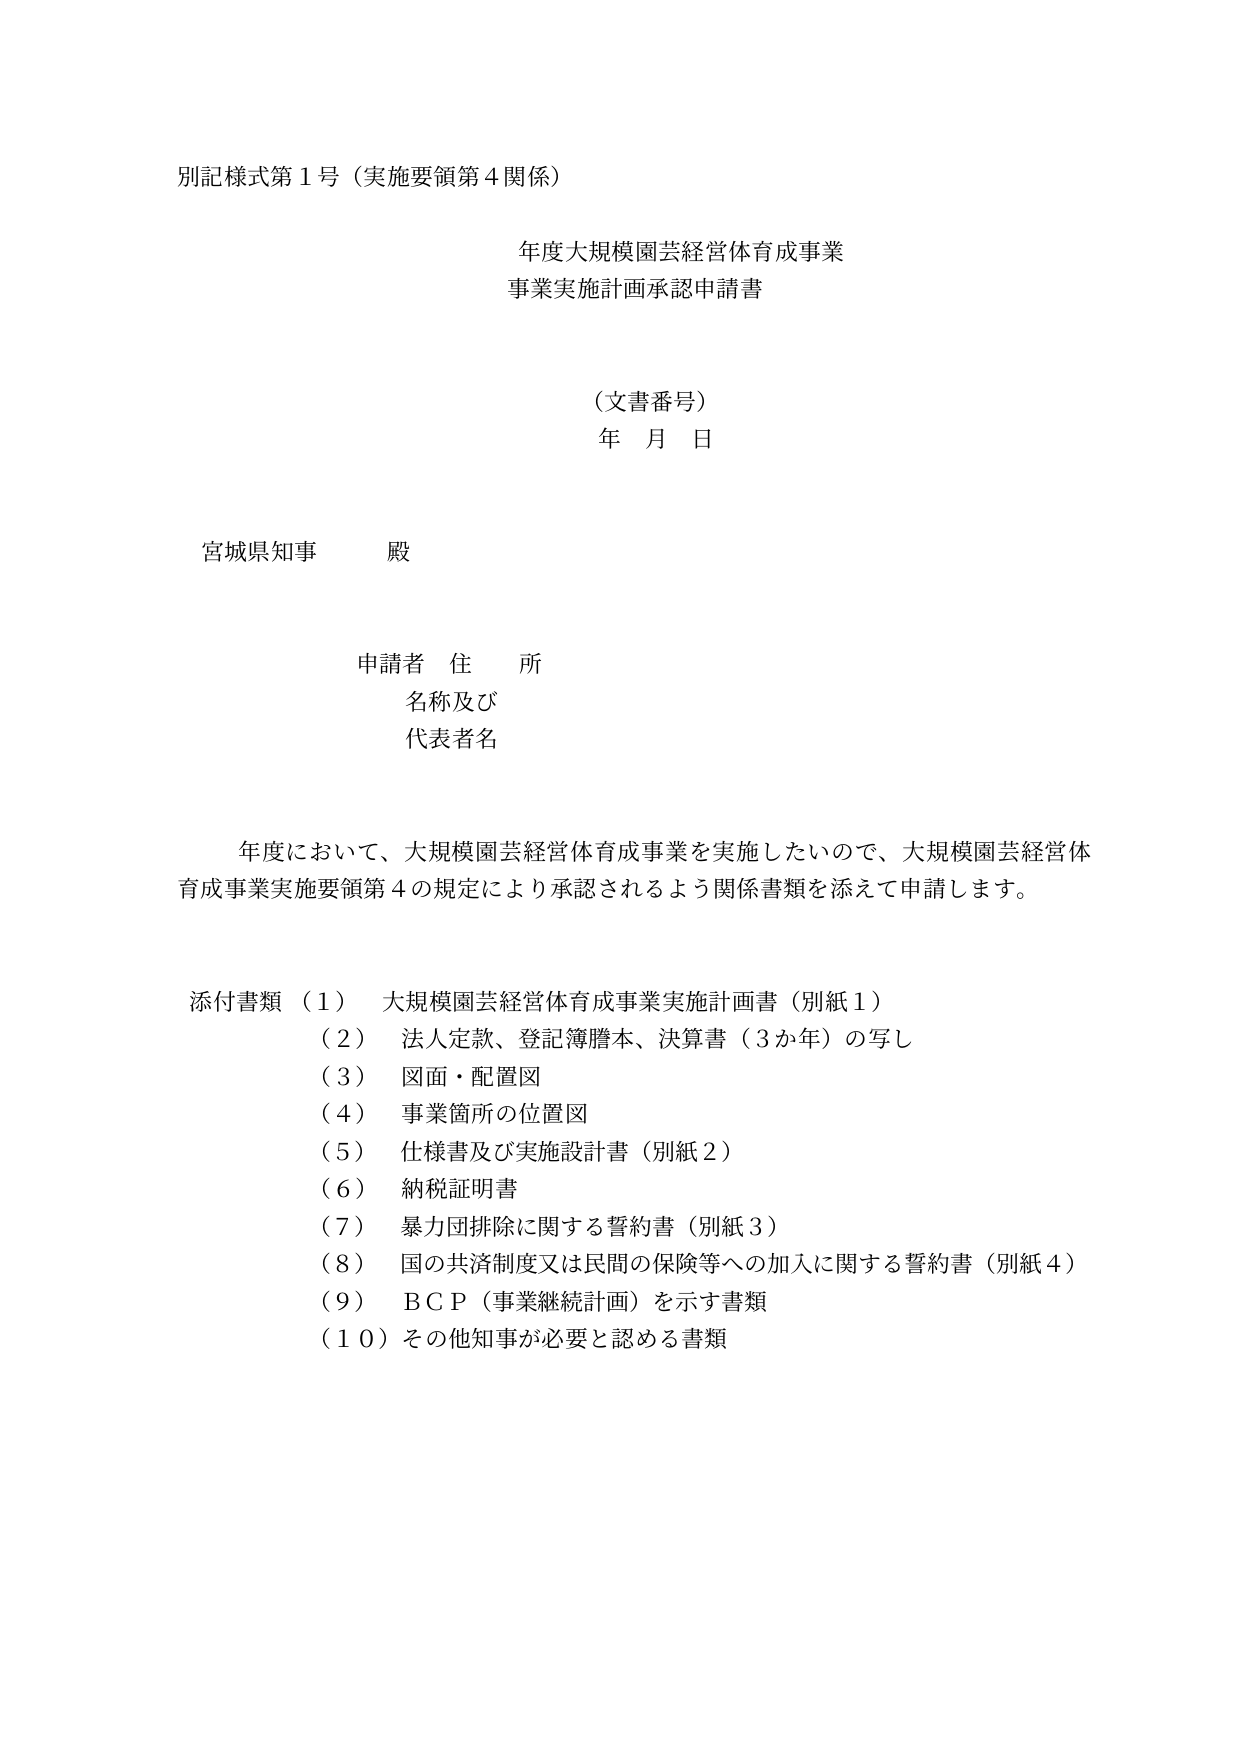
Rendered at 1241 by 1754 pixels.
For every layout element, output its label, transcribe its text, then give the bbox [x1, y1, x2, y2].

text （７） 暴力団排除に関する誓約書（別紙３） [308, 1206, 1092, 1244]
text （８） 国の共済制度又は民間の保険等への加入に関する誓約書（別紙４） [308, 1244, 1092, 1281]
text 名称及び [177, 681, 1092, 719]
text （１０）その他知事が必要と認める書類 [308, 1319, 1092, 1356]
text 別記様式第１号（実施要領第４関係） [177, 156, 1092, 194]
text （３） 図面・配置図 [308, 1056, 1092, 1094]
text 年度大規模園芸経営体育成事業 [177, 231, 1092, 269]
text （５） 仕様書及び実施設計書（別紙２） [308, 1131, 1092, 1169]
text 申請者 住 所 [177, 644, 1092, 681]
text 代表者名 [177, 719, 1092, 756]
text （９） ＢＣＰ（事業継続計画）を示す書類 [308, 1281, 1092, 1319]
text 年 月 日 [177, 419, 1092, 456]
text 年度において、大規模園芸経営体育成事業を実施したいので、大規模園芸経営体育成事業実施要領第４の規定により承認されるよう関係書類を添えて申請します。 [177, 831, 1092, 906]
text （２） 法人定款、登記簿謄本、決算書（３か年）の写し [308, 1019, 1092, 1056]
text （文書番号） [177, 381, 1092, 419]
text （６） 納税証明書 [308, 1169, 1092, 1206]
text 添付書類 （１） 大規模園芸経営体育成事業実施計画書（別紙１） [177, 981, 1092, 1019]
text （４） 事業箇所の位置図 [308, 1094, 1092, 1131]
text 事業実施計画承認申請書 [177, 269, 1092, 306]
text 宮城県知事 殿 [177, 531, 1092, 569]
